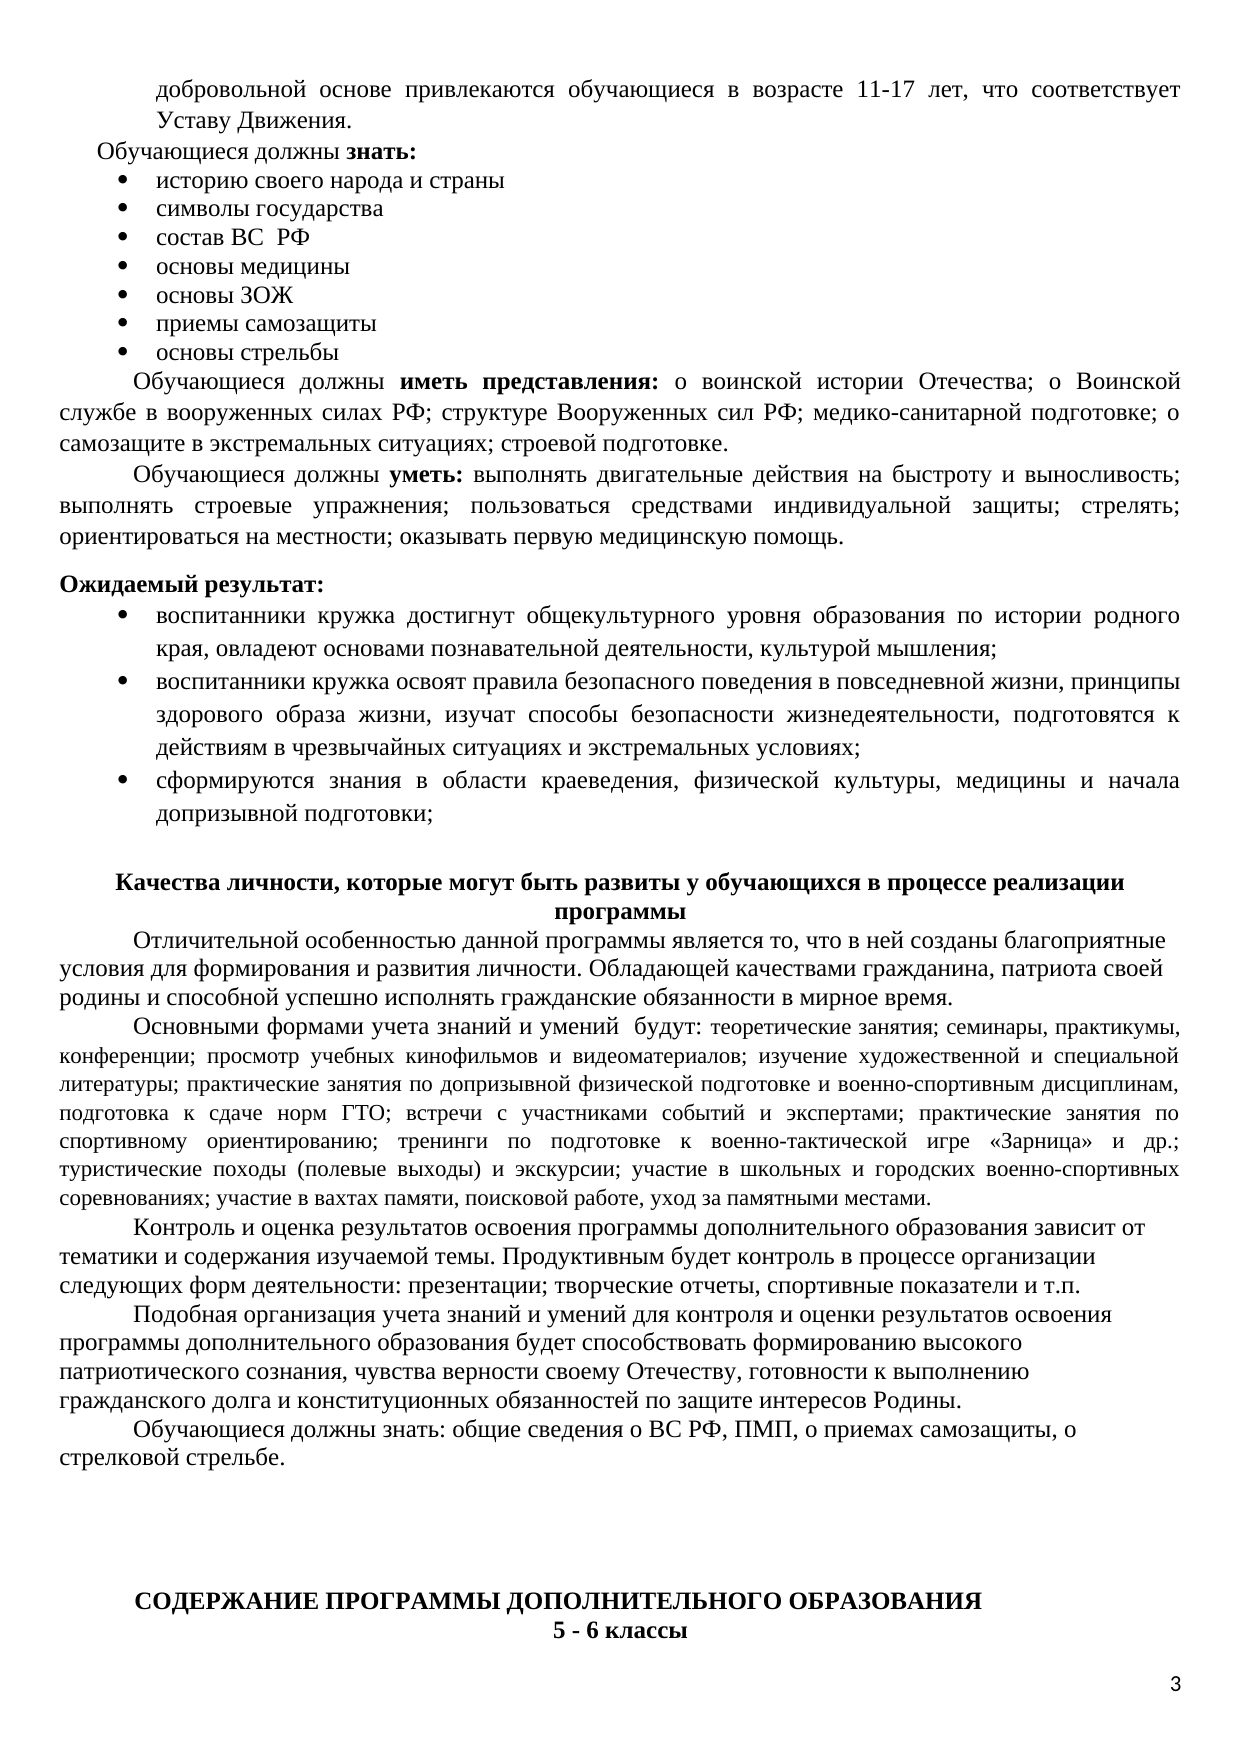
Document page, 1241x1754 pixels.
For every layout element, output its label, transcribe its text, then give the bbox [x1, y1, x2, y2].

list основы стрельбы [118, 337, 1181, 366]
text Качества личности, которые могут быть развиты у обучающихся в процессе реализации программы [59, 867, 1181, 925]
list воспитанники кружка достигнут общекультурного уровня образования по истории родного края, овладеют основами познавательной деятельности, культурой мышления; [118, 600, 1181, 662]
list основы ЗОЖ [118, 280, 1181, 308]
text Отличительной особенностью данной программы является то, что в ней созданы благоприятные условия для формирования и развития личности. Обладающей качествами гражданина, патриота своей родины и способной успешно исполнять гражданские обязанности в мирное время. [59, 925, 1181, 1011]
text Ожидаемый результат: [59, 569, 1181, 598]
text Обучающиеся должны знать: [97, 136, 1181, 165]
list сформируются знания в области краеведения, физической культуры, медицины и начала допризывной подготовки; [118, 765, 1181, 827]
list состав ВС РФ [118, 222, 1181, 251]
text 5 - 6 классы [59, 1615, 1181, 1644]
list приемы самозащиты [118, 308, 1181, 337]
list воспитанники кружка освоят правила безопасного поведения в повседневной жизни, принципы здорового образа жизни, изучат способы безопасности жизнедеятельности, подготовятся к действиям в чрезвычайных ситуациях и экстремальных условиях; [118, 666, 1181, 761]
text Обучающиеся должны уметь: выполнять двигательные действия на быстроту и выносливость; выполнять строевые упражнения; пользоваться средствами индивидуальной защиты; стрелять; ориентироваться на местности; оказывать первую медицинскую помощь. [59, 459, 1181, 550]
list историю своего народа и страны [118, 165, 1181, 193]
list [118, 74, 1181, 134]
text Подобная организация учета знаний и умений для контроля и оценки результатов освоения программы дополнительного образования будет способствовать формированию высокого патриотического сознания, чувства верности своему Отечеству, готовности к выполнению гражданского долга и конституционных обязанностей по защите интересов Родины. [59, 1299, 1181, 1414]
text Контроль и оценка результатов освоения программы дополнительного образования зависит от тематики и содержания изучаемой темы. Продуктивным будет контроль в процессе организации следующих форм деятельности: презентации; творческие отчеты, спортивные показатели и т.п. [59, 1212, 1181, 1299]
text Обучающиеся должны знать: общие сведения о ВС РФ, ПМП, о приемах самозащиты, о стрелковой стрельбе. [59, 1414, 1181, 1471]
list основы медицины [118, 251, 1181, 280]
text Обучающиеся должны иметь представления: о воинской истории Отечества; о Воинской службе в вооруженных силах РФ; структуре Вооруженных сил РФ; медико-санитарной подготовке; о самозащите в экстремальных ситуациях; строевой подготовке. [59, 366, 1181, 457]
text Основными формами учета знаний и умений будут: теоретические занятия; семинары, практикумы, конференции; просмотр учебных кинофильмов и видеоматериалов; изучение художественной и специальной литературы; практические занятия по допризывной физической подготовке и военно-спортивным дисциплинам, подготовка к сдаче норм ГТО; встречи с участниками событий и экспертами; практические занятия по спортивному ориентированию; тренинги по подготовке к военно-тактической игре «Зарница» и др.; туристические походы (полевые выходы) и экскурсии; участие в школьных и городских военно-спортивных соревнованиях; участие в вахтах памяти, поисковой работе, уход за памятными местами. [59, 1011, 1181, 1210]
list символы государства [118, 193, 1181, 222]
list СОДЕРЖАНИЕ ПРОГРАММЫ ДОПОЛНИТЕЛЬНОГО ОБРАЗОВАНИЯ [134, 1586, 1181, 1615]
